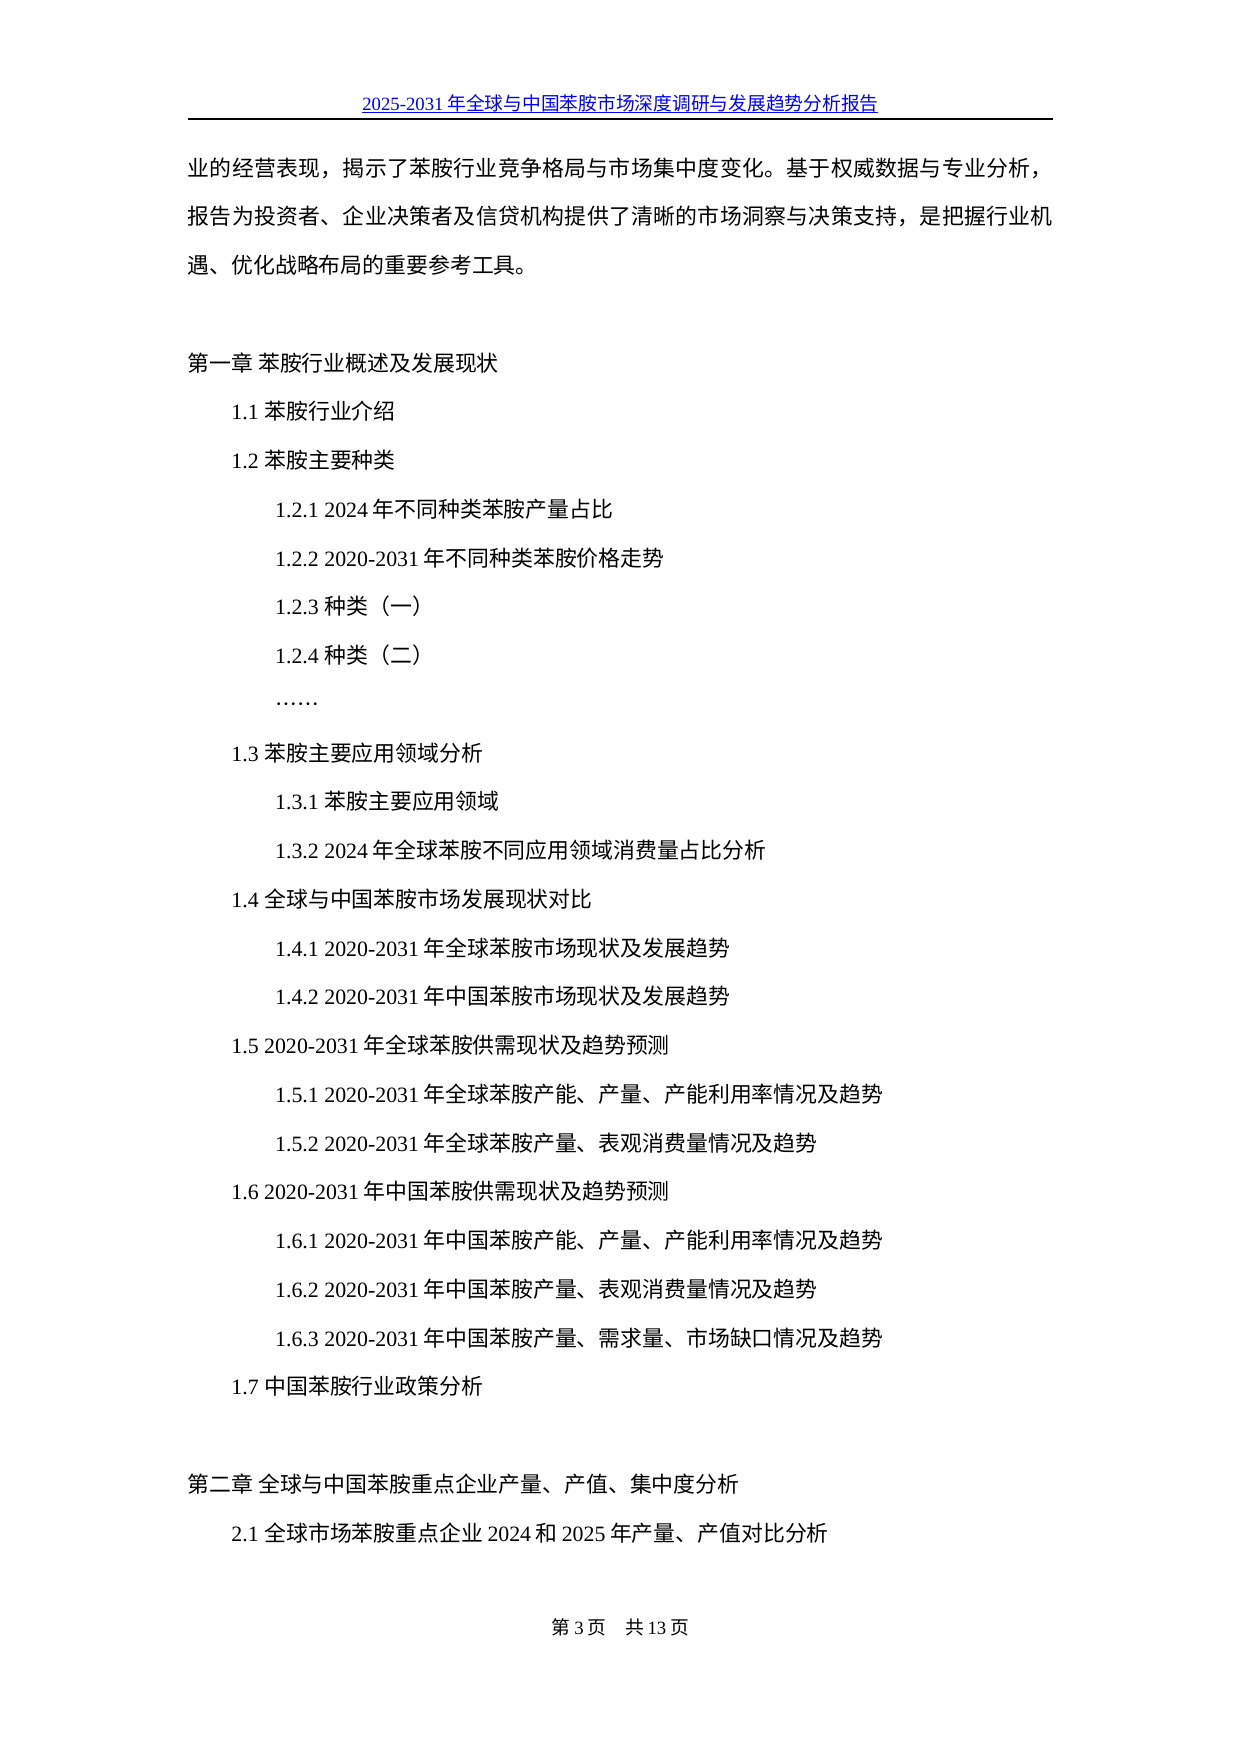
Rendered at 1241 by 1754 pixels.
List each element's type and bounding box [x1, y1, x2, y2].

text [187, 150, 1053, 1548]
